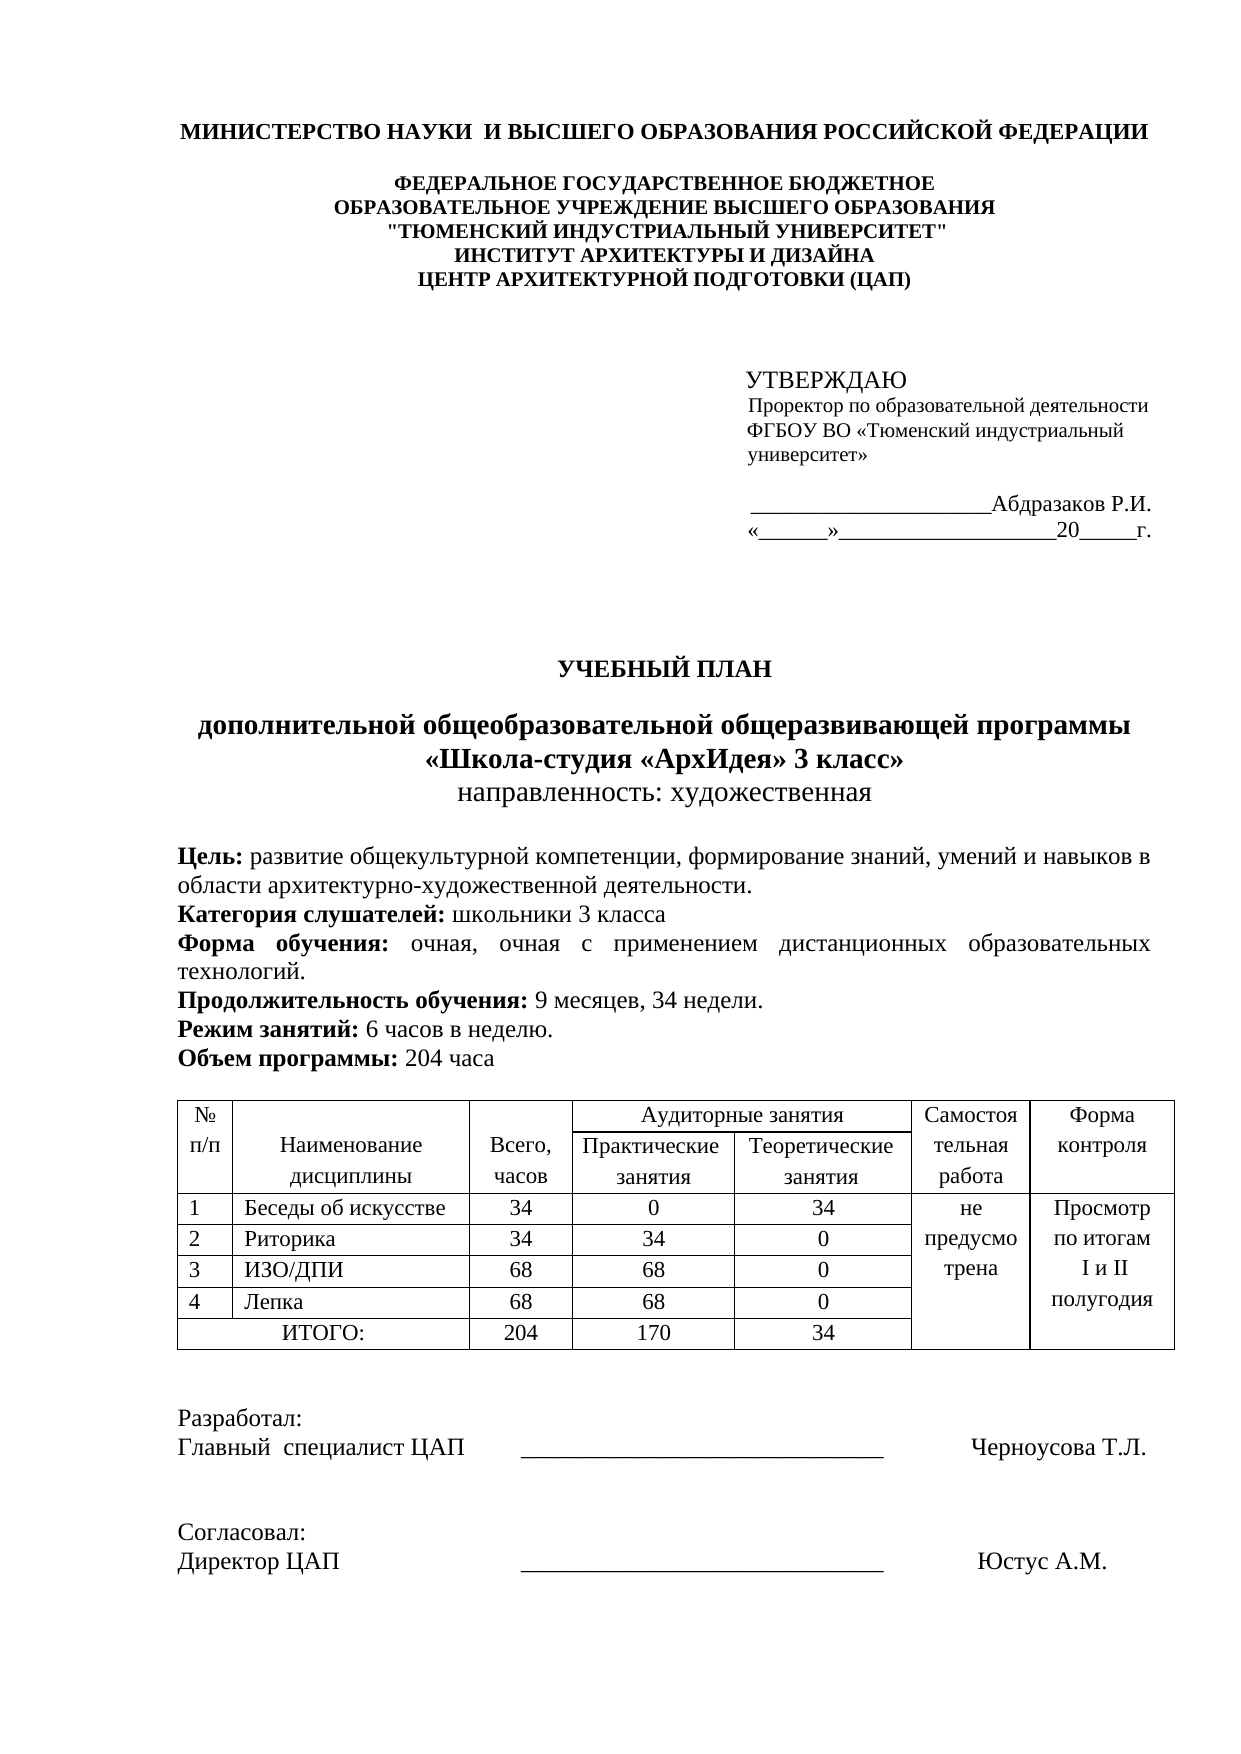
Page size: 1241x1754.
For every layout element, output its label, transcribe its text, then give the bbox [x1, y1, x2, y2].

text Объем программы: 204 часа [177, 1043, 1152, 1071]
text направленность: художественная [177, 774, 1152, 808]
table_header Всего, часов [470, 1101, 572, 1193]
text ИНСТИТУТ АРХИТЕКТУРЫ И ДИЗАЙНА [177, 243, 1152, 267]
table_cell 34 [735, 1194, 911, 1224]
text Режим занятий: 6 часов в неделю. [177, 1014, 1152, 1043]
table_cell Теоретические занятия [735, 1133, 911, 1193]
table_cell 68 [573, 1288, 734, 1318]
table_cell 1 [178, 1194, 232, 1224]
text ФЕДЕРАЛЬНОЕ ГОСУДАРСТВЕННОЕ БЮДЖЕТНОЕ [177, 171, 1152, 195]
table_cell 2 [178, 1225, 232, 1255]
text Разработал: [177, 1403, 1152, 1432]
table_cell 3 [178, 1256, 232, 1287]
table_cell 0 [735, 1225, 911, 1255]
text Форма обучения: очная, очная с применением дистанционных образовательных технологий. [177, 928, 1152, 985]
table_cell не предусмотрена [912, 1194, 1029, 1349]
table_cell 34 [470, 1225, 572, 1255]
table_header Аудиторные занятия [573, 1101, 911, 1131]
text Главный специалист ЦАП _____________________________ Черноусова Т.Л. [177, 1432, 1152, 1460]
table_cell 34 [573, 1225, 734, 1255]
table_cell Беседы об искусстве [233, 1194, 469, 1224]
text Продолжительность обучения: 9 месяцев, 34 недели. [177, 985, 1152, 1014]
text дополнительной общеобразовательной общеразвивающей программы [177, 707, 1152, 741]
table_cell 0 [573, 1194, 734, 1224]
text Проректор по образовательной деятельности [177, 393, 1152, 417]
table_cell 68 [470, 1256, 572, 1287]
text «Школа-студия «АрхИдея» 3 класс» [177, 741, 1152, 774]
text ЦЕНТР АРХИТЕКТУРНОЙ ПОДГОТОВКИ (ЦАП) [177, 267, 1152, 291]
table_cell 0 [735, 1288, 911, 1318]
text УТВЕРЖДАЮ [177, 365, 1152, 393]
table_cell Риторика [233, 1225, 469, 1255]
table_cell 170 [573, 1319, 734, 1349]
table_cell 34 [470, 1194, 572, 1224]
table_cell 68 [470, 1288, 572, 1318]
text МИНИСТЕРСТВО НАУКИ И ВЫСШЕГО ОБРАЗОВАНИЯ РОССИЙСКОЙ ФЕДЕРАЦИИ [177, 118, 1152, 144]
table_header Наименование дисциплины [233, 1101, 469, 1193]
text УЧЕБНЫЙ ПЛАН [177, 654, 1152, 683]
table_header № п/п [178, 1101, 232, 1193]
table_cell 0 [735, 1256, 911, 1287]
text ФГБОУ ВО «Тюменский индустриальный [177, 417, 1152, 442]
table_cell 4 [178, 1288, 232, 1318]
text Цель: развитие общекультурной компетенции, формирование знаний, умений и навыков в области архитектурно-художественной деятельности. [177, 841, 1152, 899]
text Директор ЦАП _____________________________ Юстус А.М. [177, 1546, 1152, 1575]
text Категория слушателей: школьники 3 класса [177, 899, 1152, 928]
text "ТЮМЕНСКИЙ ИНДУСТРИАЛЬНЫЙ УНИВЕРСИТЕТ" [177, 219, 1152, 243]
text университет» [177, 442, 1152, 466]
table_cell 34 [735, 1319, 911, 1349]
text _____________________Абдразаков Р.И. «______»___________________20_____г. [177, 490, 1152, 542]
table_cell Просмотр по итогам I и II полугодия [1031, 1194, 1174, 1349]
table_cell ИЗО/ДПИ [233, 1256, 469, 1287]
text Согласовал: [177, 1517, 1152, 1546]
table_cell Практические занятия [573, 1133, 734, 1193]
table_header Форма контроля [1031, 1101, 1174, 1193]
text ОБРАЗОВАТЕЛЬНОЕ УЧРЕЖДЕНИЕ ВЫСШЕГО ОБРАЗОВАНИЯ [177, 195, 1152, 219]
table_cell Лепка [233, 1288, 469, 1318]
table_header Самостоятельная работа [912, 1101, 1029, 1193]
table_cell 204 [470, 1319, 572, 1349]
table_cell 68 [573, 1256, 734, 1287]
table_cell ИТОГО: [178, 1319, 469, 1349]
